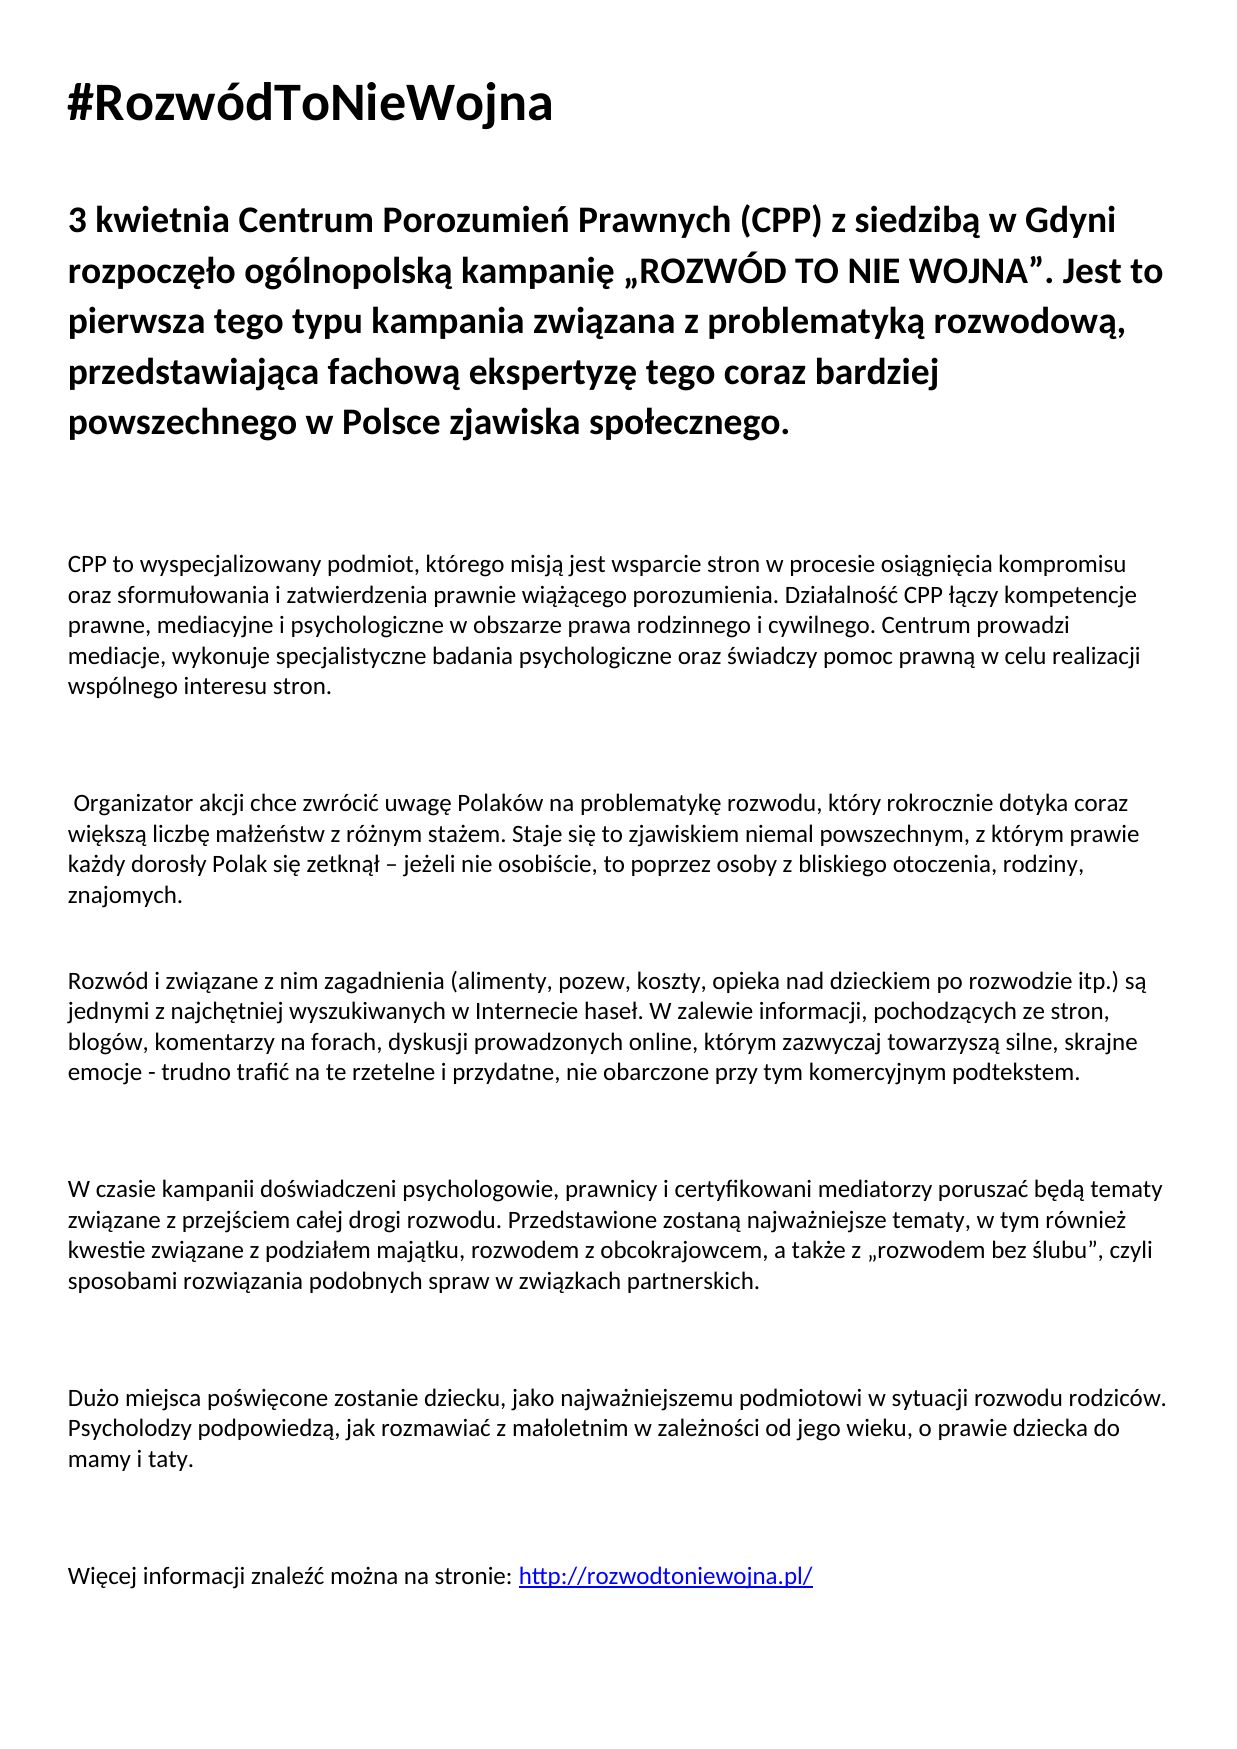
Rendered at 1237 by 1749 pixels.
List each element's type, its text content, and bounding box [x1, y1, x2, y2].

text Organizator akcji chce zwrócić uwagę Polaków na problematykę rozwodu, który rokrocznie dotyka coraz większą liczbę małżeństw z różnym stażem. Staje się to zjawiskiem niemal powszechnym, z którym prawie każdy dorosły Polak się zetknął – jeżeli nie osobiście, to poprzez osoby z bliskiego otoczenia, rodziny, znajomych. [68, 787, 1169, 909]
text #RozwódToNieWojna [68, 68, 1169, 134]
text Więcej informacji znaleźć można na stronie: http://rozwodtoniewojna.pl/ [68, 1560, 1169, 1590]
text Rozwód i związane z nim zagadnienia (alimenty, pozew, koszty, opieka nad dzieckiem po rozwodzie itp.) są jednymi z najchętniej wyszukiwanych w Internecie haseł. W zalewie informacji, pochodzących ze stron, blogów, komentarzy na forach, dyskusji prowadzonych online, którym zazwyczaj towarzyszą silne, skrajne emocje - trudno trafić na te rzetelne i przydatne, nie obarczone przy tym komercyjnym podtekstem. [68, 965, 1169, 1087]
text CPP to wyspecjalizowany podmiot, którego misją jest wsparcie stron w procesie osiągnięcia kompromisu oraz sformułowania i zatwierdzenia prawnie wiążącego porozumienia. Działalność CPP łączy kompetencje prawne, mediacyjne i psychologiczne w obszarze prawa rodzinnego i cywilnego. Centrum prowadzi mediacje, wykonuje specjalistyczne badania psychologiczne oraz świadczy pomoc prawną w celu realizacji wspólnego interesu stron. [68, 548, 1169, 701]
text W czasie kampanii doświadczeni psychologowie, prawnicy i certyfikowani mediatorzy poruszać będą tematy związane z przejściem całej drogi rozwodu. Przedstawione zostaną najważniejsze tematy, w tym również kwestie związane z podziałem majątku, rozwodem z obcokrajowcem, a także z „rozwodem bez ślubu”, czyli sposobami rozwiązania podobnych spraw w związkach partnerskich. [68, 1173, 1169, 1295]
text 3 kwietnia Centrum Porozumień Prawnych (CPP) z siedzibą w Gdyni rozpoczęło ogólnopolską kampanię „ROZWÓD TO NIE WOJNA”. Jest to pierwsza tego typu kampania związana z problematyką rozwodową, przedstawiająca fachową ekspertyzę tego coraz bardziej powszechnego w Polsce zjawiska społecznego. [68, 196, 1169, 444]
text Dużo miejsca poświęcone zostanie dziecku, jako najważniejszemu podmiotowi w sytuacji rozwodu rodziców. Psycholodzy podpowiedzą, jak rozmawiać z małoletnim w zależności od jego wieku, o prawie dziecka do mamy i taty. [68, 1382, 1169, 1473]
